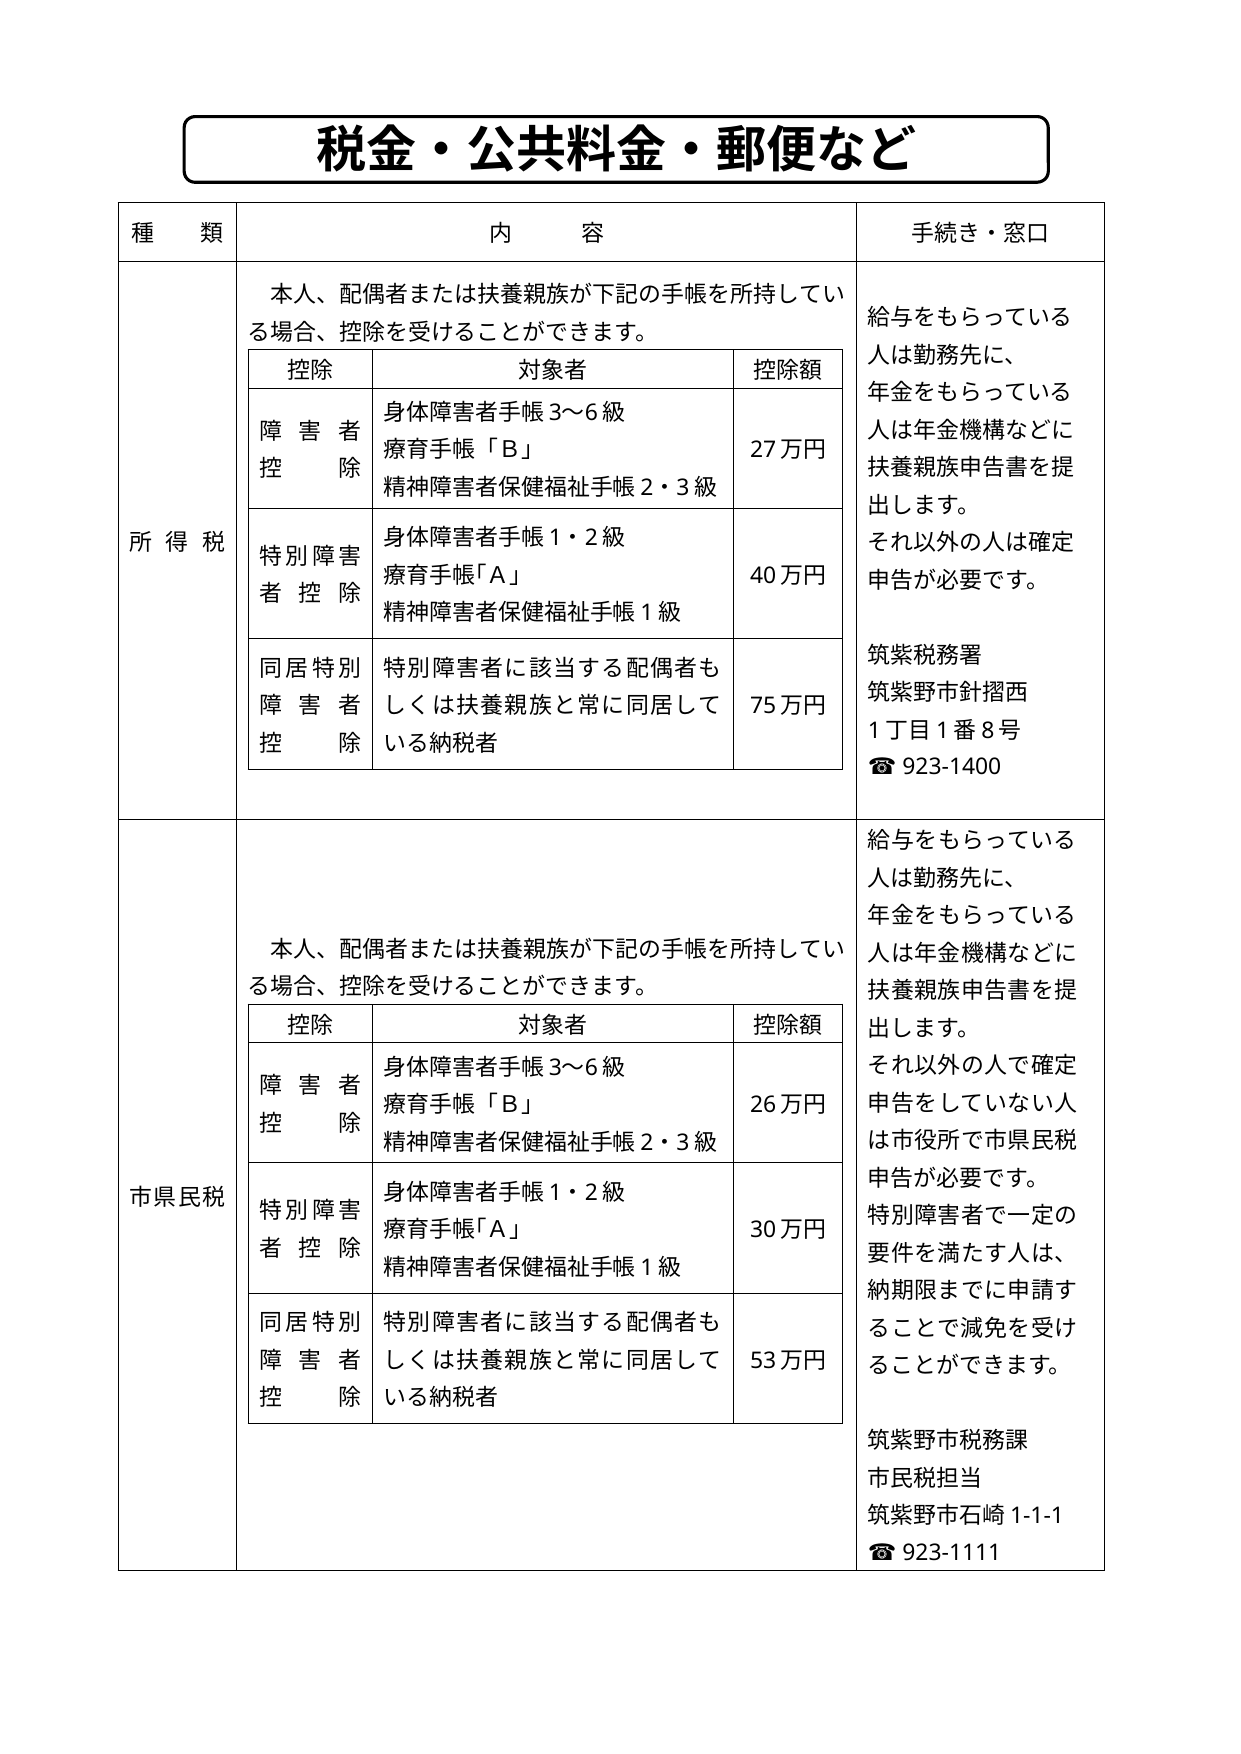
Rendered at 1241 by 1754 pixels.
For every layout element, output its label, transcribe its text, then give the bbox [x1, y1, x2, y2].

table_header 手続き・窓口 [857, 203, 1104, 261]
table_cell 所得税 [119, 262, 236, 819]
table_cell 本人、配偶者または扶養親族が下記の手帳を所持している場合、控除を受けることができます。 [237, 262, 856, 819]
table_cell 市県民税 [119, 820, 236, 1570]
table_cell 本人、配偶者または扶養親族が下記の手帳を所持している場合、控除を受けることができます。 [237, 820, 856, 1570]
table_cell 給与をもらっている人は勤務先に、 年金をもらっている人は年金機構などに扶養親族申告書を提出します。 それ以外の人は確定申告が必要です。 筑紫税務署 筑紫野市針摺西 1丁目1番8号 ☎ 923-1400 [857, 262, 1104, 819]
table_header 内 容 [237, 203, 856, 261]
table_cell 給与をもらっている人は勤務先に、 年金をもらっている人は年金機構などに扶養親族申告書を提出します。 それ以外の人で確定申告をしていない人は市役所で市県民税申告が必要です。 特別障害者で一定の要件を満たす人は、納期限までに申請することで減免を受けることができます。 筑紫野市税務課 市民税担当 筑紫野市石崎1-1-1 ☎ 923-1111 [857, 820, 1104, 1570]
table_header 種 類 [119, 203, 236, 261]
